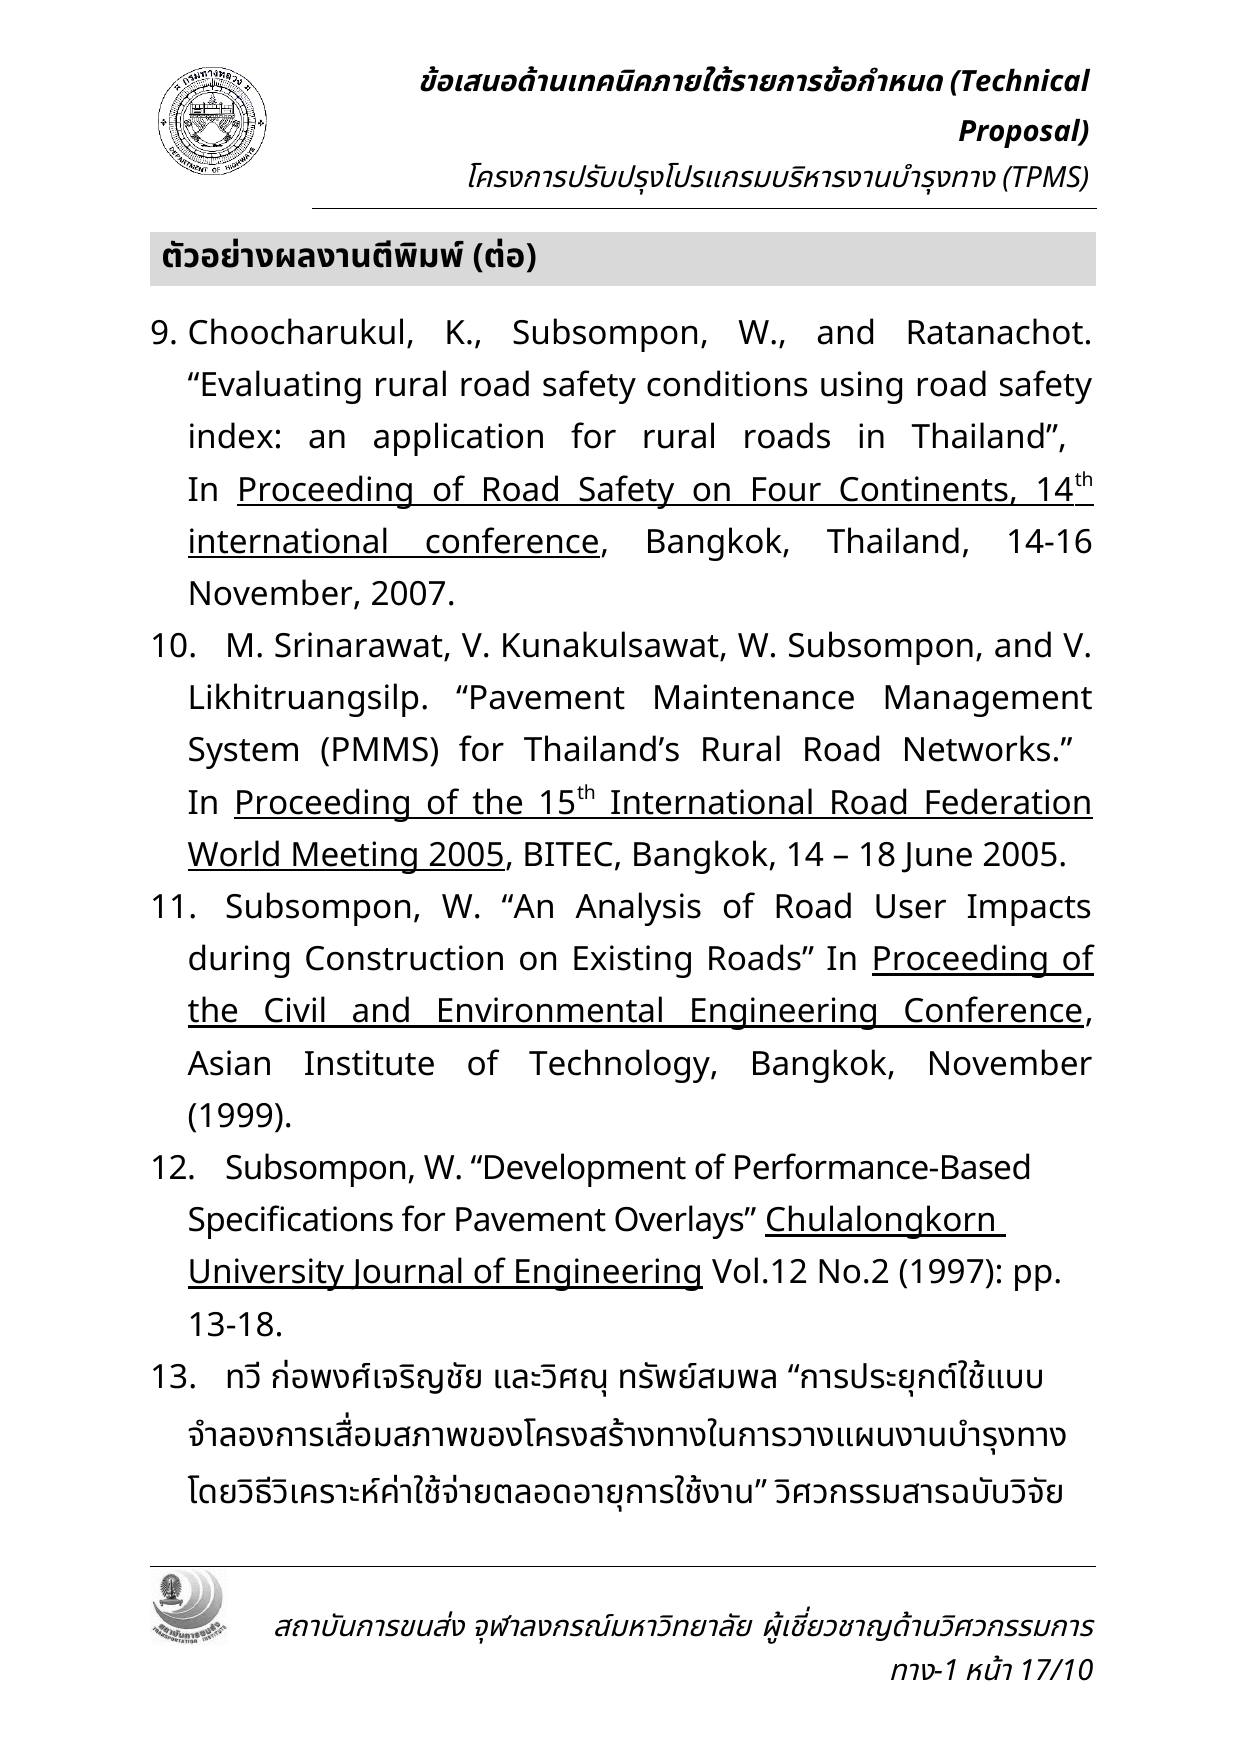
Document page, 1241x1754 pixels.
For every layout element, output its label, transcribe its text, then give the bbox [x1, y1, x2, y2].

table_header ตัวอย่างผลงานตีพิมพ์ (ต่อ) [150, 232, 1096, 286]
picture [150, 1567, 228, 1645]
list M. Srinarawat, V. Kunakulsawat, W. Subsompon, and V. Likhitruangsilp. “Pavement Maintenance Management System (PMMS) for Thailand’s Rural Road Networks.” In Proceeding of the 15th International Road Federation World Meeting 2005, BITEC, Bangkok, 14 – 18 June 2005. [150, 622, 1093, 876]
list Subsompon, W. “An Analysis of Road User Impacts during Construction on Existing Roads” In Proceeding of the Civil and Environmental Engineering Conference, Asian Institute of Technology, Bangkok, November (1999). [150, 883, 1093, 1137]
picture [150, 60, 273, 183]
list Choocharukul, K., Subsompon, W., and Ratanachot. “Evaluating rural road safety conditions using road safety index: an application for rural roads in Thailand”, In Proceeding of Road Safety on Four Continents, 14th international conference, Bangkok, Thailand, 14-16 November, 2007. [150, 309, 1093, 615]
list Subsompon, W. “Development of Performance-Based Specifications for Pavement Overlays” Chulalongkorn University Journal of Engineering Vol.12 No.2 (1997): pp. 13-18. [150, 1144, 1093, 1346]
